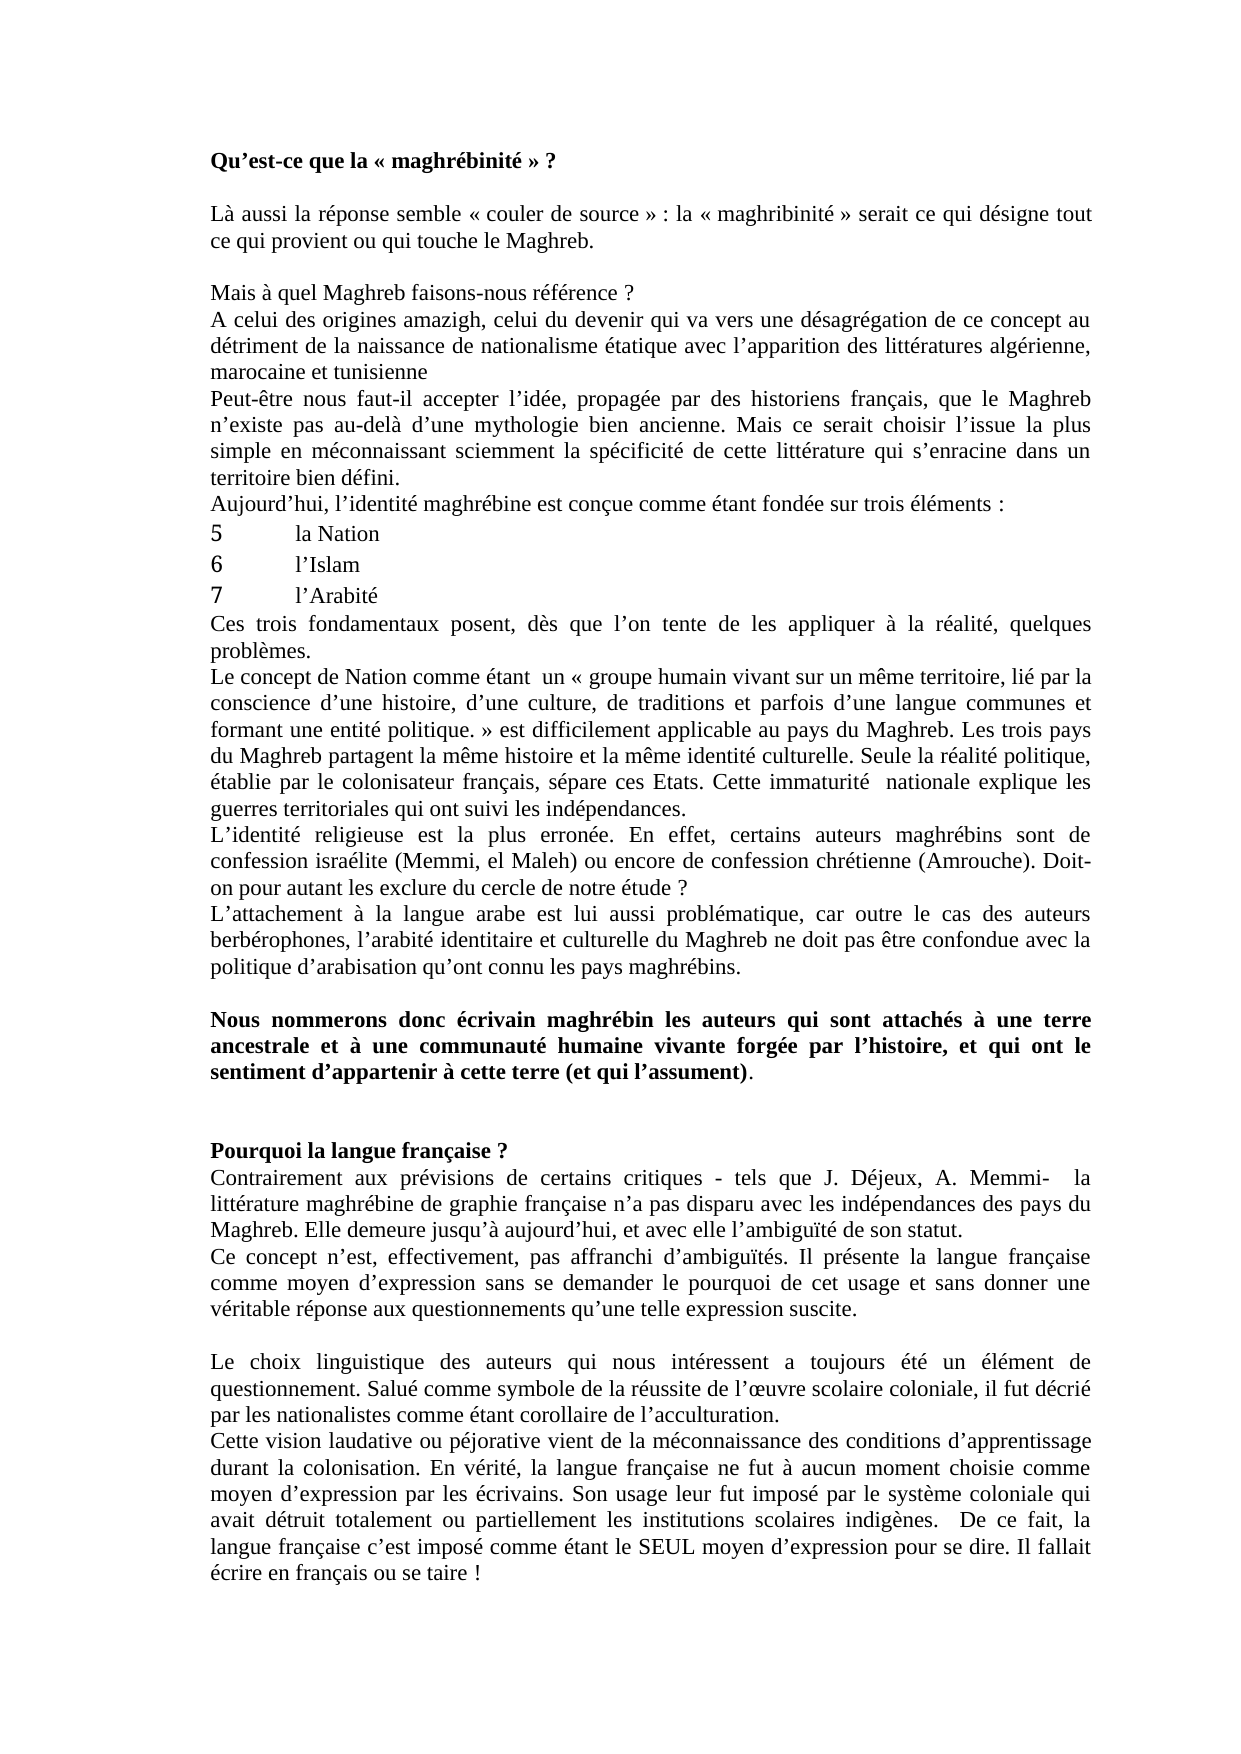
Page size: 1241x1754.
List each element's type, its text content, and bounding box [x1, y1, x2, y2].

text L’attachement à la langue arabe est lui aussi problématique, car outre le cas des auteurs berbérophones, l’arabité identitaire et culturelle du Maghreb ne doit pas être confondue avec la politique d’arabisation qu’ont connu les pays maghrébins. [210, 900, 1093, 979]
text Contrairement aux prévisions de certains critiques - tels que J. Déjeux, A. Memmi- la littérature maghrébine de graphie française n’a pas disparu avec les indépendances des pays du Maghreb. Elle demeure jusqu’à aujourd’hui, et avec elle l’ambiguïté de son statut. [210, 1164, 1093, 1243]
list la Nation [210, 517, 1093, 548]
text Là aussi la réponse semble « couler de source » : la « maghribinité » serait ce qui désigne tout ce qui provient ou qui touche le Maghreb. [210, 200, 1093, 253]
text Cette vision laudative ou péjorative vient de la méconnaissance des conditions d’apprentissage durant la colonisation. En vérité, la langue française ne fut à aucun moment choisie comme moyen d’expression par les écrivains. Son usage leur fut imposé par le système coloniale qui avait détruit totalement ou partiellement les institutions scolaires indigènes. De ce fait, la langue française c’est imposé comme étant le SEUL moyen d’expression pour se dire. Il fallait écrire en français ou se taire ! [210, 1427, 1093, 1585]
text A celui des origines amazigh, celui du devenir qui va vers une désagrégation de ce concept au détriment de la naissance de nationalisme étatique avec l’apparition des littératures algérienne, marocaine et tunisienne [210, 306, 1093, 385]
text Le choix linguistique des auteurs qui nous intéressent a toujours été un élément de questionnement. Salué comme symbole de la réussite de l’œuvre scolaire coloniale, il fut décrié par les nationalistes comme étant corollaire de l’acculturation. [210, 1348, 1093, 1427]
text Qu’est-ce que la « maghrébinité » ? [210, 148, 1093, 174]
text Ces trois fondamentaux posent, dès que l’on tente de les appliquer à la réalité, quelques problèmes. [210, 610, 1093, 663]
text Ce concept n’est, effectivement, pas affranchi d’ambiguïtés. Il présente la langue française comme moyen d’expression sans se demander le pourquoi de cet usage et sans donner une véritable réponse aux questionnements qu’une telle expression suscite. [210, 1243, 1093, 1322]
text Mais à quel Maghreb faisons-nous référence ? [210, 279, 1093, 306]
list l’Arabité [210, 579, 1093, 610]
text Nous nommerons donc écrivain maghrébin les auteurs qui sont attachés à une terre ancestrale et à une communauté humaine vivante forgée par l’histoire, et qui ont le sentiment d’appartenir à cette terre (et qui l’assument). [210, 1006, 1093, 1085]
text L’identité religieuse est la plus erronée. En effet, certains auteurs maghrébins sont de confession israélite (Memmi, el Maleh) ou encore de confession chrétienne (Amrouche). Doit-on pour autant les exclure du cercle de notre étude ? [210, 821, 1093, 900]
text Peut-être nous faut-il accepter l’idée, propagée par des historiens français, que le Maghreb n’existe pas au-delà d’une mythologie bien ancienne. Mais ce serait choisir l’issue la plus simple en méconnaissant sciemment la spécificité de cette littérature qui s’enracine dans un territoire bien défini. [210, 385, 1093, 490]
list l’Islam [210, 548, 1093, 579]
text Pourquoi la langue française ? [210, 1137, 1093, 1164]
text Le concept de Nation comme étant un « groupe humain vivant sur un même territoire, lié par la conscience d’une histoire, d’une culture, de traditions et parfois d’une langue communes et formant une entité politique. » est difficilement applicable au pays du Maghreb. Les trois pays du Maghreb partagent la même histoire et la même identité culturelle. Seule la réalité politique, établie par le colonisateur français, sépare ces Etats. Cette immaturité nationale explique les guerres territoriales qui ont suivi les indépendances. [210, 663, 1093, 821]
text Aujourd’hui, l’identité maghrébine est conçue comme étant fondée sur trois éléments : [210, 490, 1093, 517]
